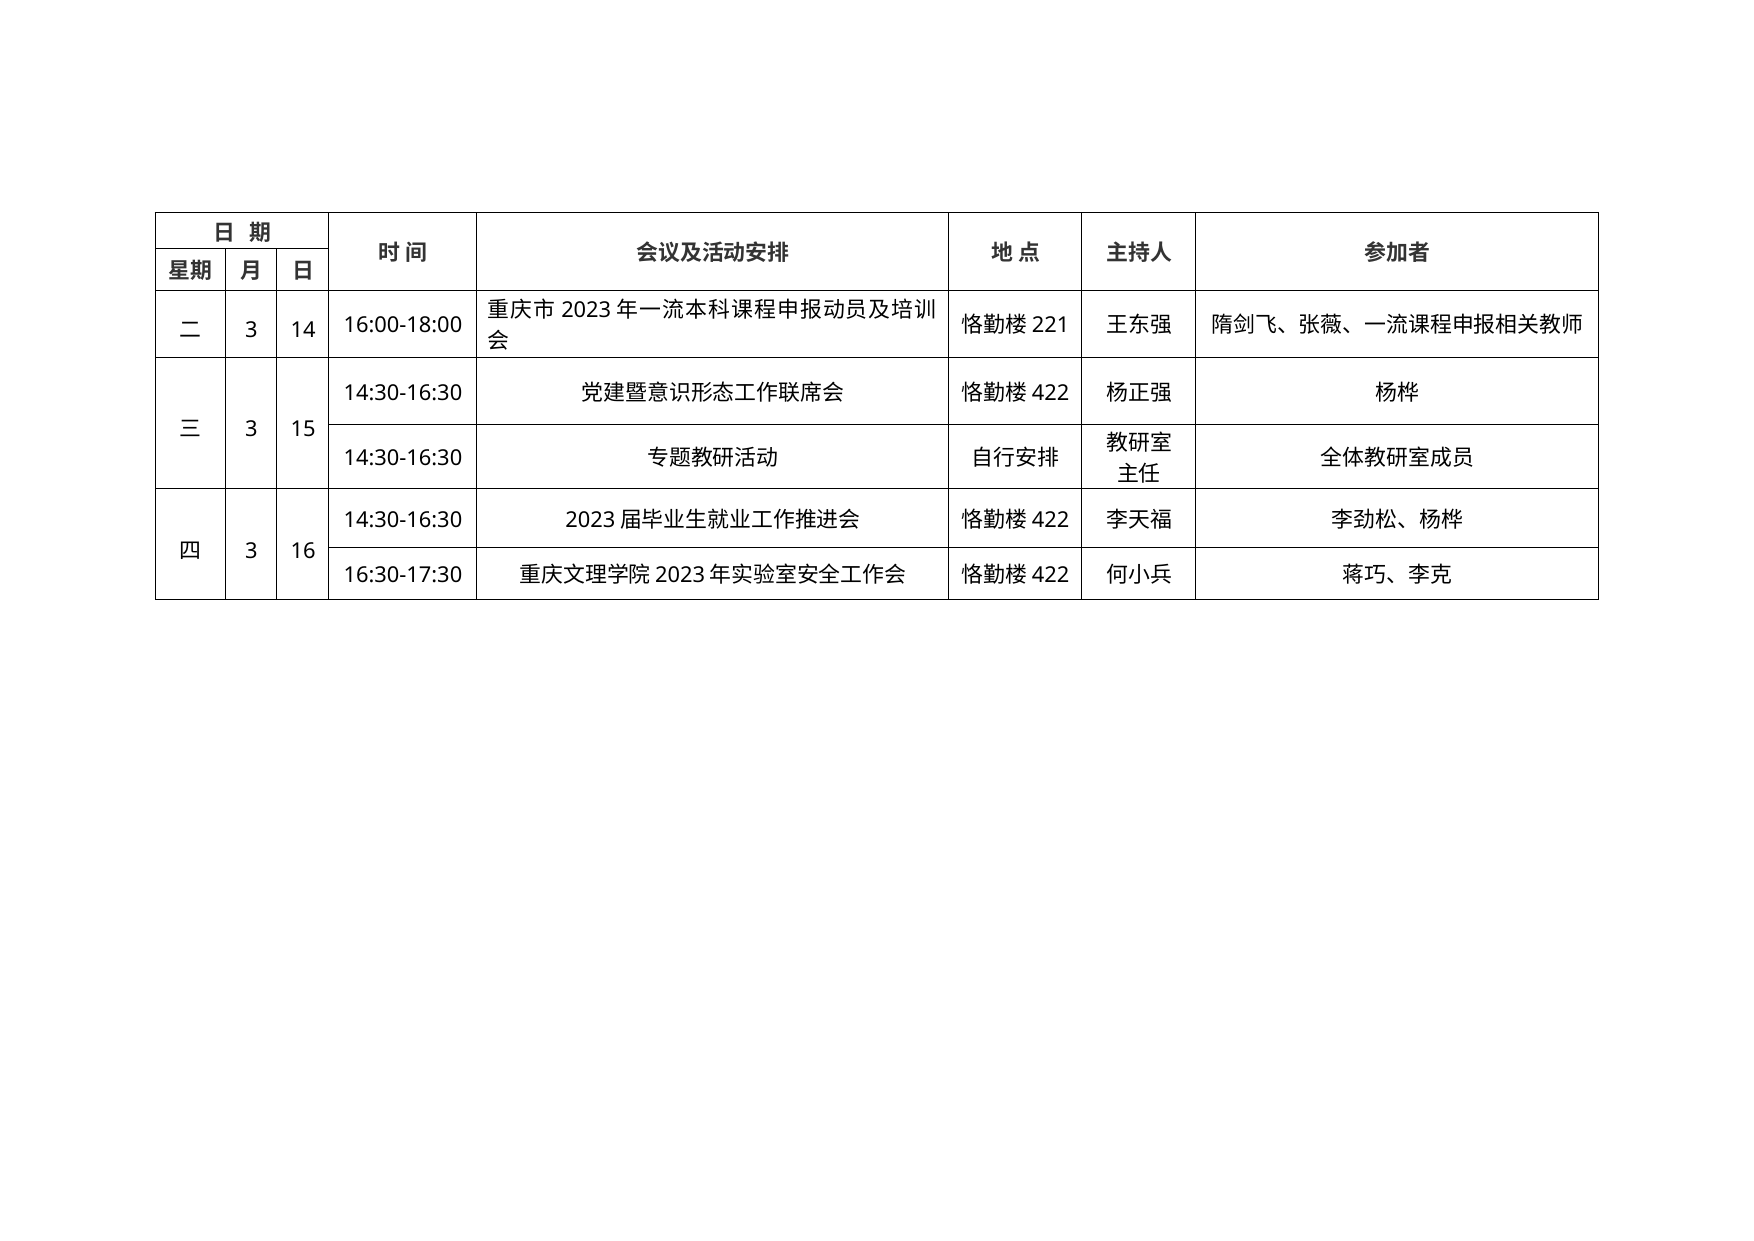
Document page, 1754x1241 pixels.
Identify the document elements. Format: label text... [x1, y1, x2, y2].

table_header 时 间 [329, 213, 476, 289]
table_cell 王东强 [1082, 291, 1195, 357]
table_cell 恪勤楼221 [949, 291, 1081, 357]
table_cell 恪勤楼422 [949, 489, 1081, 547]
table_cell 日 [277, 249, 328, 289]
table_cell 专题教研活动 [477, 425, 948, 487]
table_cell 16 [277, 489, 328, 599]
table_cell 3 [226, 489, 276, 599]
table_cell 李天福 [1082, 489, 1195, 547]
table_cell 教研室 主任 [1082, 425, 1195, 487]
table_cell 党建暨意识形态工作联席会 [477, 358, 948, 424]
table_cell 2023届毕业生就业工作推进会 [477, 489, 948, 547]
table_cell 杨正强 [1082, 358, 1195, 424]
table_cell 月 [226, 249, 276, 289]
table_cell 14:30-16:30 [329, 425, 476, 487]
table_cell 重庆市2023年一流本科课程申报动员及培训会 [477, 291, 948, 357]
table_cell 14:30-16:30 [329, 489, 476, 547]
table_cell 四 [156, 489, 225, 599]
table_header 参加者 [1196, 213, 1598, 289]
table_cell 二 [156, 291, 225, 357]
table_cell 3 [226, 291, 276, 357]
table_header 会议及活动安排 [477, 213, 948, 289]
table_cell 14 [277, 291, 328, 357]
table_cell 恪勤楼422 [949, 358, 1081, 424]
table_cell 14:30-16:30 [329, 358, 476, 424]
table_cell 星期 [156, 249, 225, 289]
table_cell 李劲松、杨桦 [1196, 489, 1598, 547]
table_cell 3 [226, 358, 276, 487]
table_cell 杨桦 [1196, 358, 1598, 424]
table_cell 三 [156, 358, 225, 487]
table_cell 15 [277, 358, 328, 487]
table_cell 恪勤楼422 [949, 548, 1081, 599]
table_header 日 期 [156, 213, 328, 248]
table_cell 16:30-17:30 [329, 548, 476, 599]
table_cell 16:00-18:00 [329, 291, 476, 357]
table_cell 自行安排 [949, 425, 1081, 487]
table_cell 全体教研室成员 [1196, 425, 1598, 487]
table_cell 蒋巧、李克 [1196, 548, 1598, 599]
table_header 地 点 [949, 213, 1081, 289]
table_cell 何小兵 [1082, 548, 1195, 599]
table_cell 隋剑飞、张薇、一流课程申报相关教师 [1196, 291, 1598, 357]
table_header 主持人 [1082, 213, 1195, 289]
table_cell 重庆文理学院2023年实验室安全工作会 [477, 548, 948, 599]
